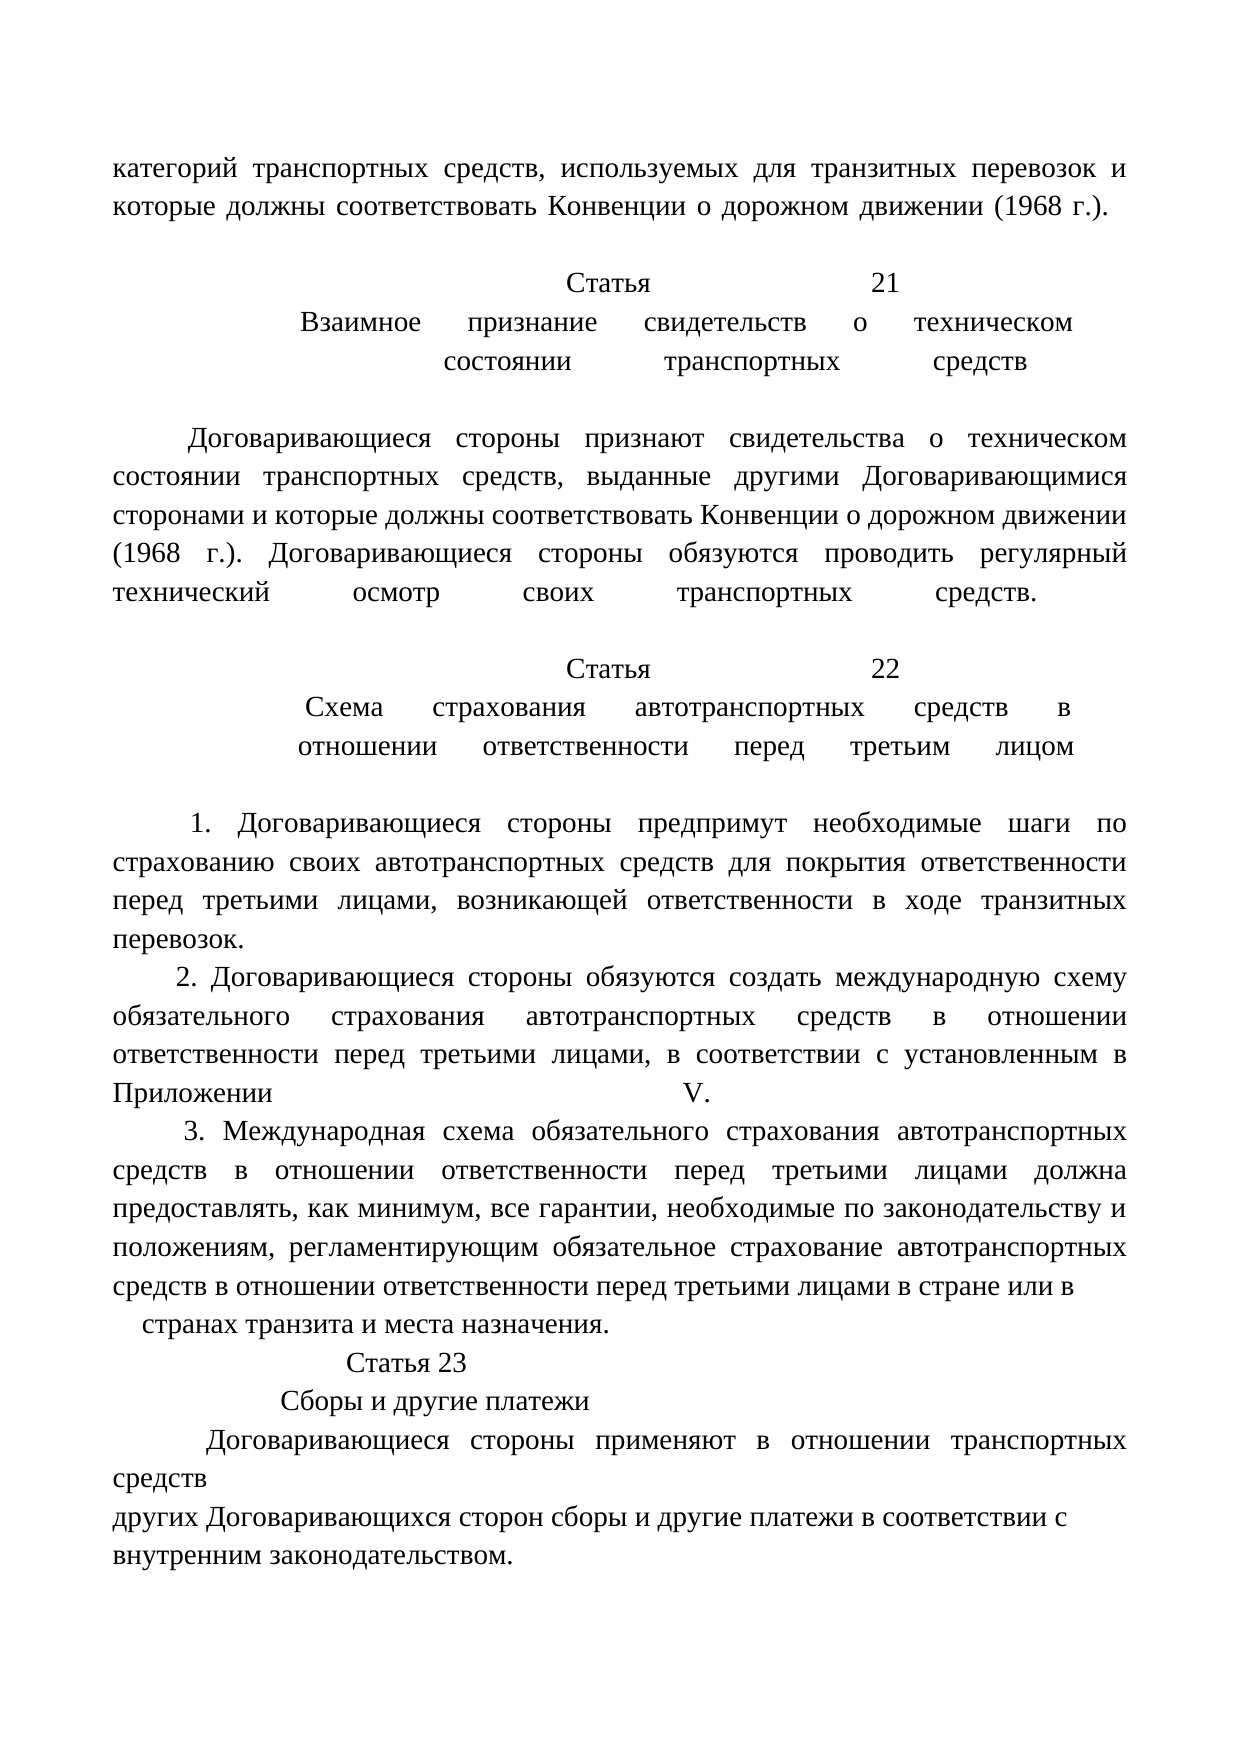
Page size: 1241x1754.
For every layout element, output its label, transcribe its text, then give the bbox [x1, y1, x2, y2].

text других Договаривающихся сторон сборы и другие платежи в соответствии с [112, 1499, 1128, 1532]
text странах транзита и места назначения. [112, 1306, 1128, 1340]
text Договаривающиеся стороны применяют в отношении транспортных средств [112, 1422, 1128, 1494]
text Сборы и другие платежи [112, 1383, 1128, 1417]
text 1. Договаривающиеся стороны предпримут необходимые шаги по страхованию своих автотранспортных средств для покрытия ответственности перед третьими лицами, возникающей ответственности в ходе транзитных перевозок. 2. Договаривающиеся стороны обязуются создать международную схему обязательного страхования автотранспортных средств в отношении ответственности перед третьими лицами, в соответствии с установленным в Приложении V. 3. Международная схема обязательного страхования автотранспортных средств в отношении ответственности перед третьими лицами должна предоставлять, как минимум, все гарантии, необходимые по законодательству и положениям, регламентирующим обязательное страхование автотранспортных средств в отношении ответственности перед третьими лицами в стране или в [112, 805, 1128, 1301]
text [112, 150, 1128, 261]
text Статья 22 Схема страхования автотранспортных средств в отношении ответственности перед третьим лицом [112, 651, 1128, 800]
text Статья 21 Взаимное признание свидетельств о техническом состоянии транспортных средств [112, 266, 1128, 415]
text Статья 23 [112, 1345, 1128, 1378]
text внутренним законодательством. [112, 1537, 1128, 1571]
text Договаривающиеся стороны признают свидетельства о техническом состоянии транспортных средств, выданные другими Договаривающимися сторонами и которые должны соответствовать Конвенции о дорожном движении (1968 г.). Договаривающиеся стороны обязуются проводить регулярный технический осмотр своих транспортных средств. [112, 420, 1128, 646]
